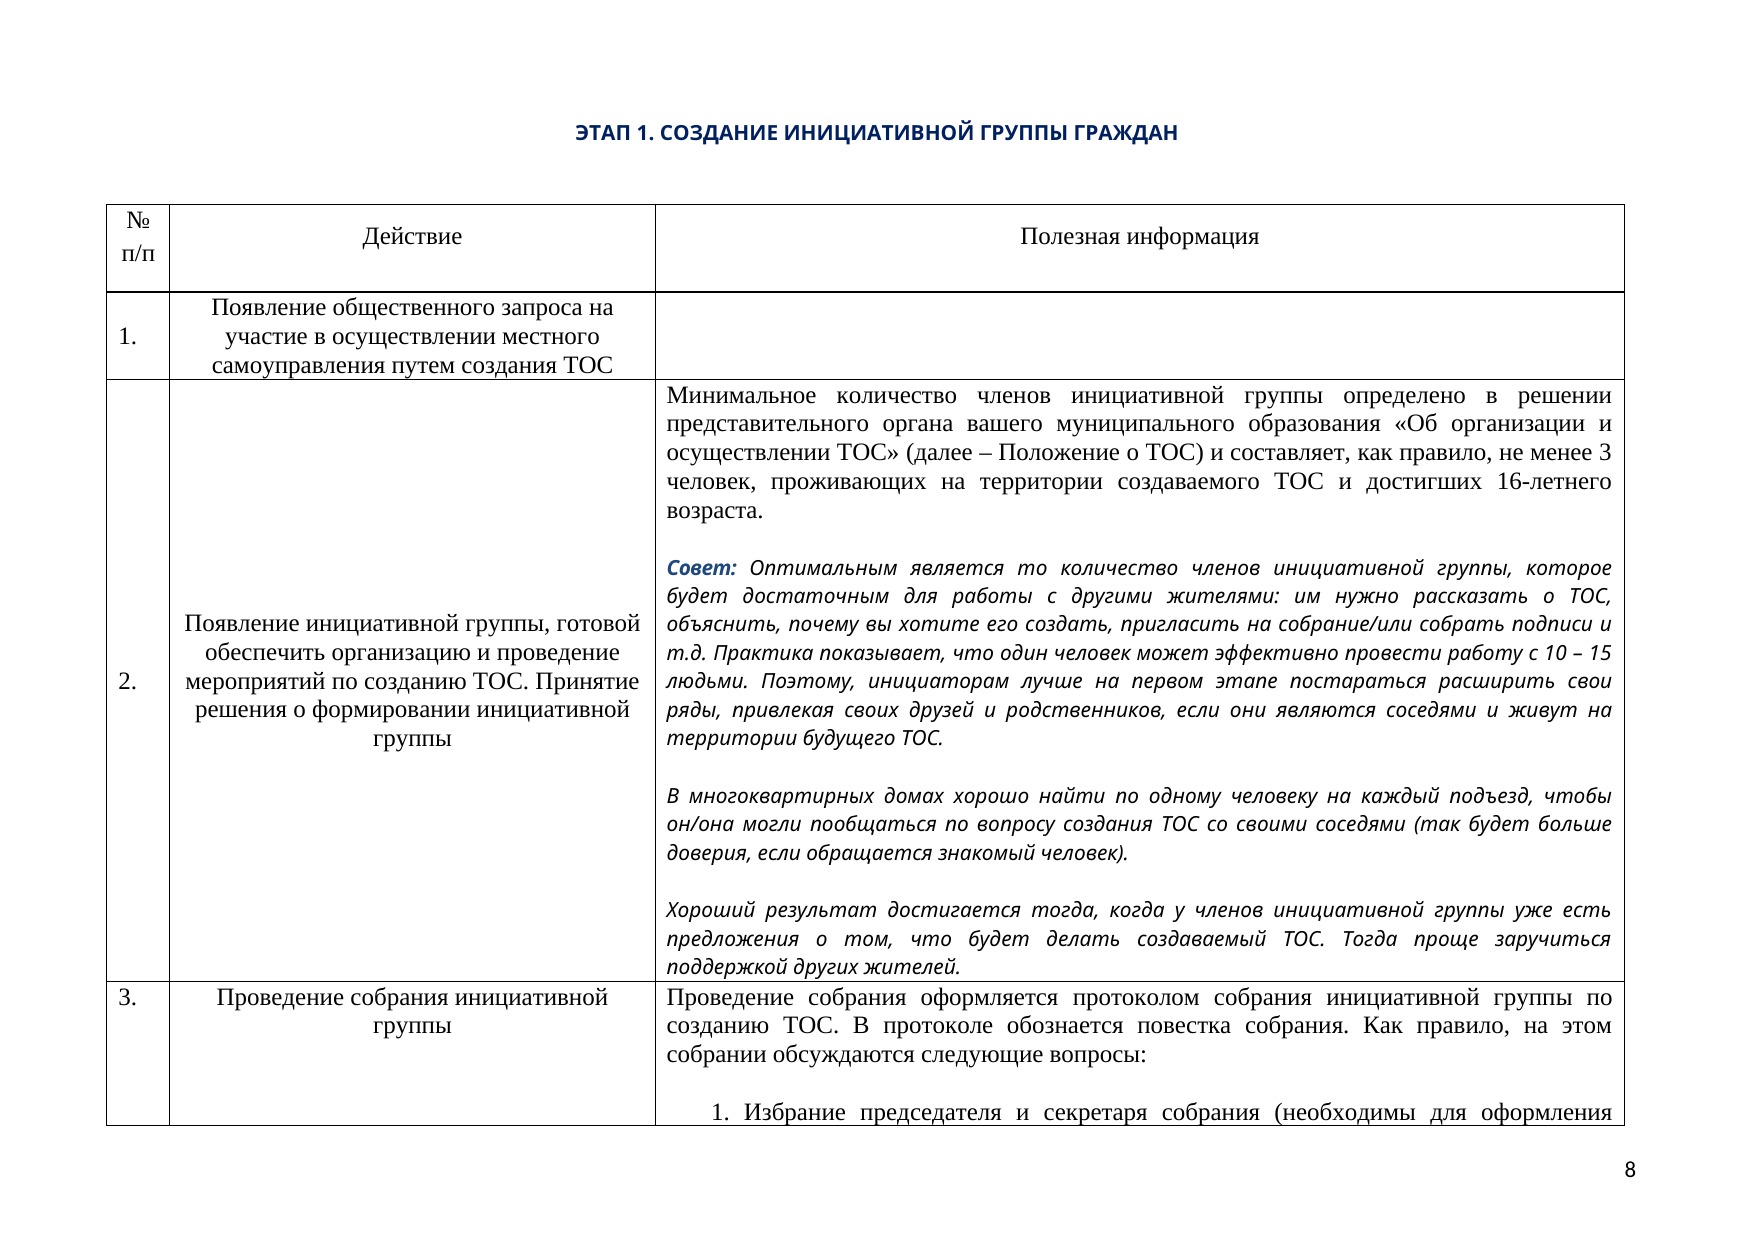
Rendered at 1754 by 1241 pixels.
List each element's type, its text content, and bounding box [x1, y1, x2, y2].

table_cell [656, 982, 1624, 1125]
table_cell [656, 293, 1624, 379]
table_cell 1. [107, 293, 169, 379]
table_cell 3. [107, 982, 169, 1125]
table_cell 2. [107, 380, 169, 981]
table_cell Появление общественного запроса на участие в осуществлении местного самоуправления путем создания ТОС [170, 293, 655, 379]
table_cell Появление инициативной группы, готовой обеспечить организацию и проведение мероприятий по созданию ТОС. Принятие решения о формировании инициативной группы [170, 380, 655, 981]
table_header № п/п [107, 205, 169, 291]
table_header Полезная информация [656, 205, 1624, 291]
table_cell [170, 982, 655, 1125]
text ЭТАП 1. СОЗДАНИЕ ИНИЦИАТИВНОЙ ГРУППЫ ГРАЖДАН [118, 118, 1636, 146]
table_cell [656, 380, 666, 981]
table_header Действие [170, 205, 655, 291]
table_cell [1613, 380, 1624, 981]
